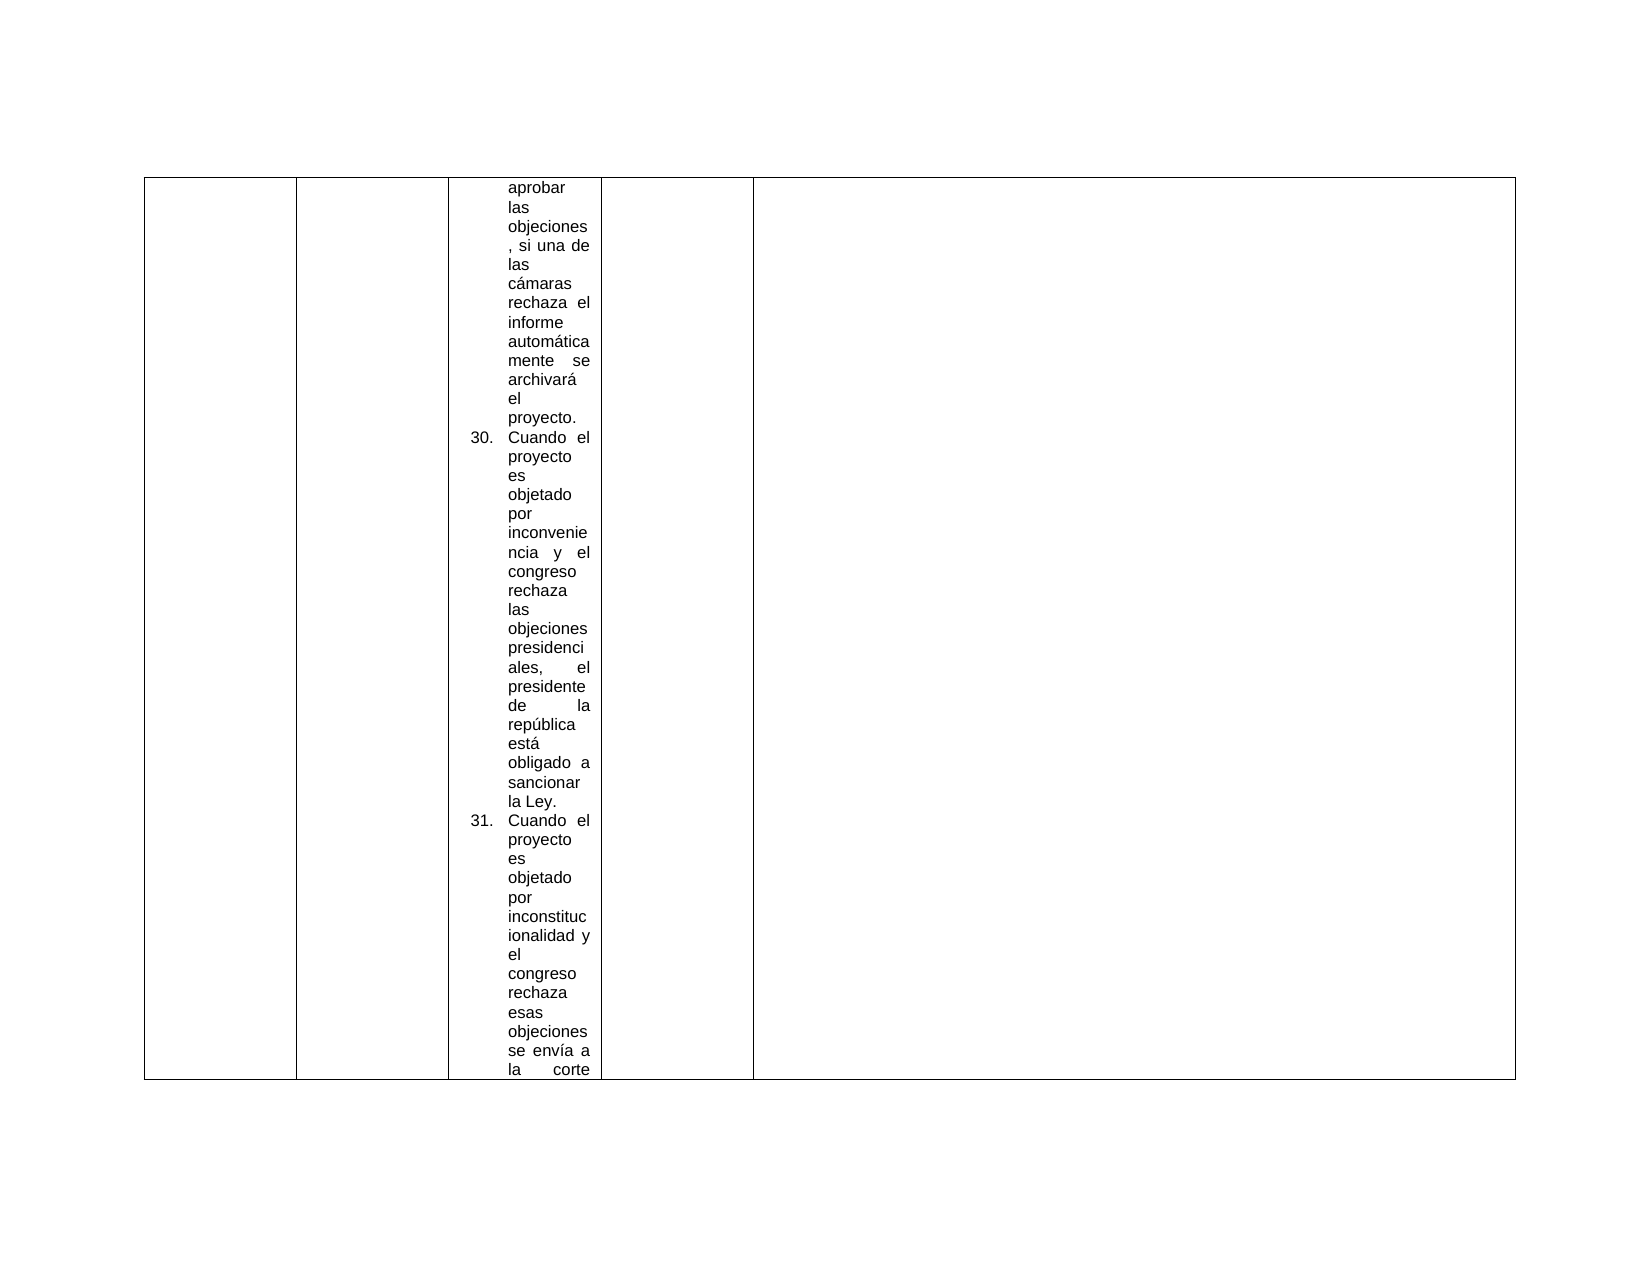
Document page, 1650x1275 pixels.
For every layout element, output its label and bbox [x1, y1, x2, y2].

table_cell [297, 178, 448, 1079]
table_cell [145, 178, 296, 1079]
table_cell [602, 178, 753, 1079]
table_cell [449, 178, 601, 1079]
table_cell [754, 178, 1515, 1079]
